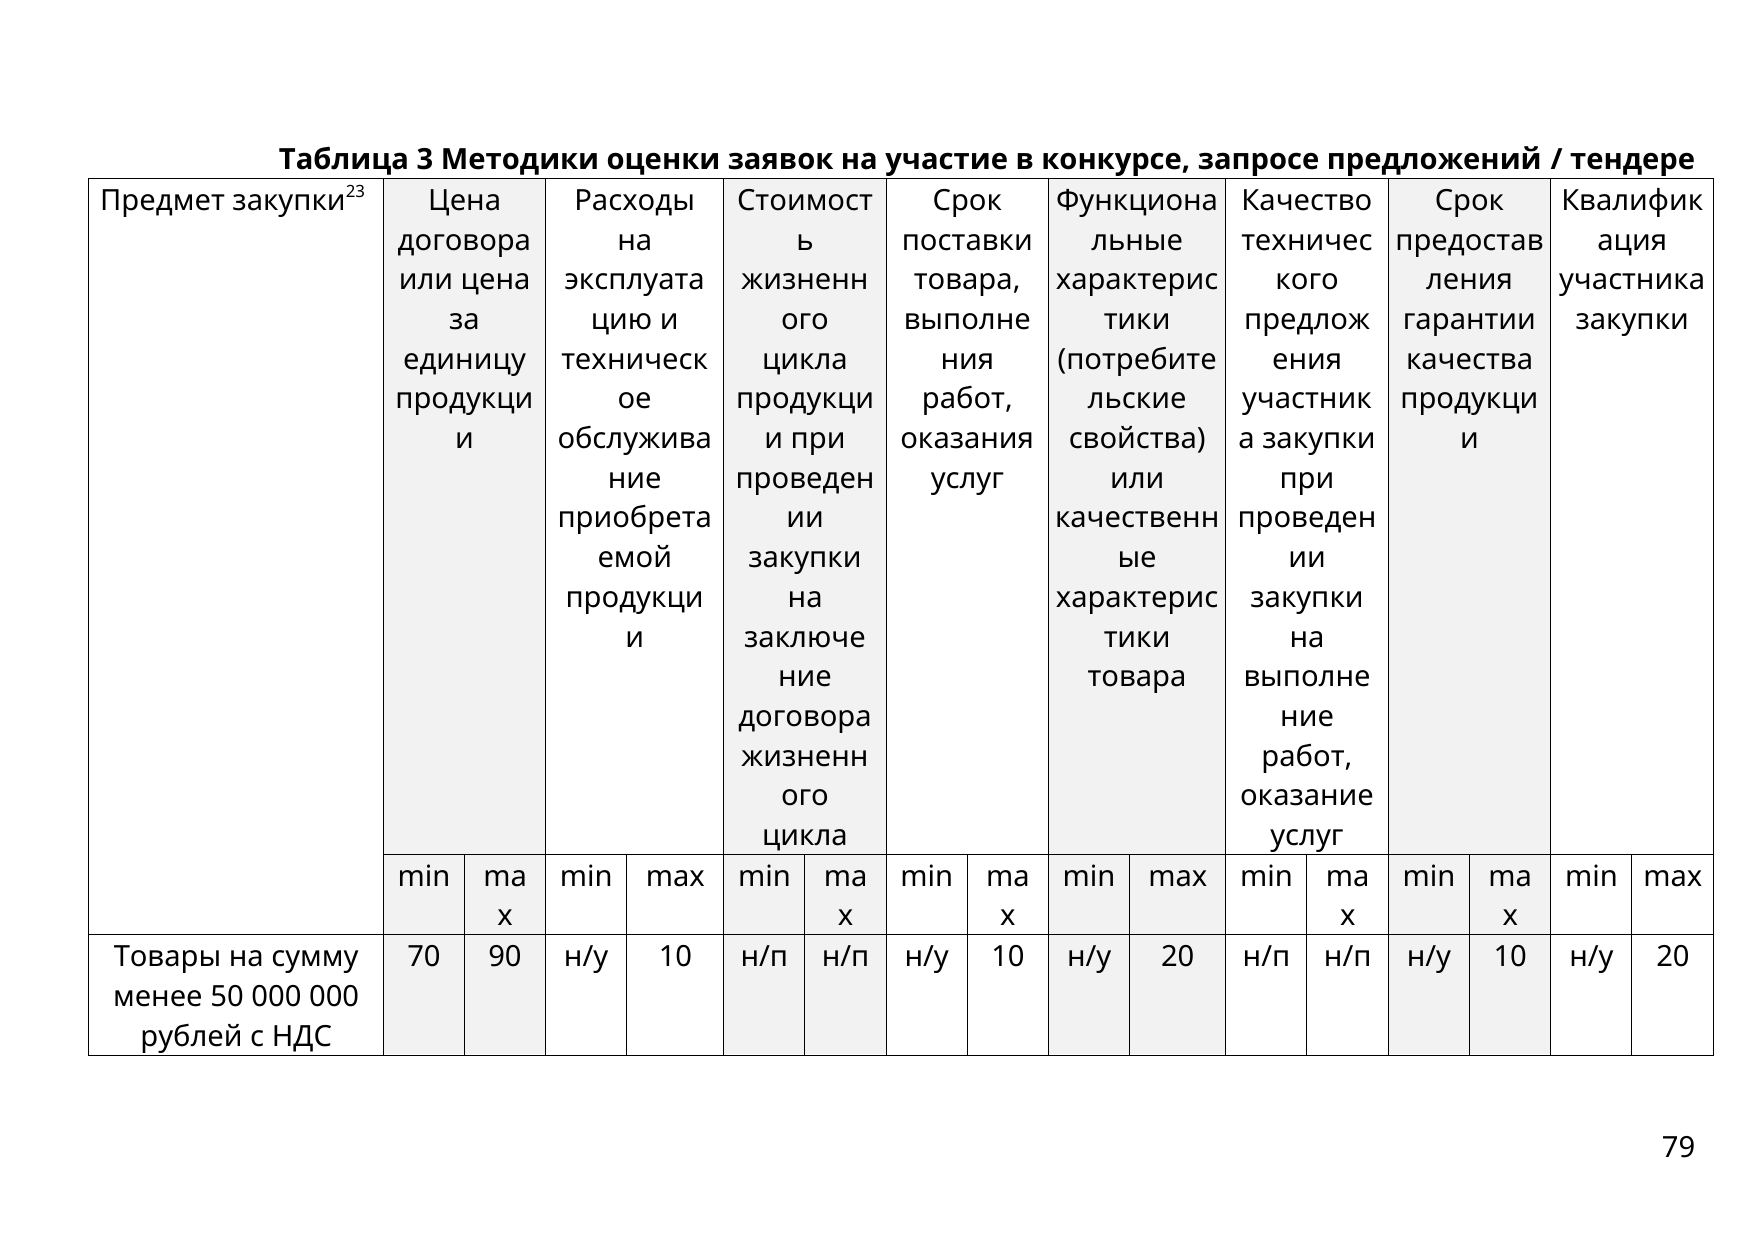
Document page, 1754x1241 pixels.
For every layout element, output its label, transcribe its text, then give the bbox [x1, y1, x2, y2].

table_cell н/у [1049, 935, 1129, 1054]
table_cell min [384, 855, 464, 934]
table_cell max [1307, 855, 1388, 934]
table_header Квалификация участника закупки [1551, 179, 1713, 854]
table_cell max [465, 855, 545, 934]
table_cell н/п [805, 935, 886, 1054]
table_cell 10 [1470, 935, 1550, 1054]
table_cell min [1551, 855, 1631, 934]
table_cell 70 [384, 935, 464, 1054]
table_header Стоимость жизненного цикла продукции при проведении закупки на заключение договора жизненного цикла [724, 179, 886, 854]
table_cell Товары на сумму менее 50 000 000 рублей с НДС [89, 935, 383, 1054]
table_cell н/у [1389, 935, 1469, 1054]
table_cell max [627, 855, 723, 934]
table_header Предмет закупки [89, 179, 383, 934]
table_cell min [1049, 855, 1129, 934]
table_cell max [805, 855, 886, 934]
table_cell min [887, 855, 967, 934]
table_cell max [968, 855, 1048, 934]
table_header Расходы на эксплуатацию и техническое обслуживание приобретаемой продукции [546, 179, 723, 854]
table_cell 10 [627, 935, 723, 1054]
table_cell max [1632, 855, 1713, 934]
table_cell min [1389, 855, 1469, 934]
table_cell max [1470, 855, 1550, 934]
table_header Функциональные характеристики (потребительские свойства) или качественные характеристики товара [1049, 179, 1225, 854]
table_cell н/п [1226, 935, 1306, 1054]
table_header Срок поставки товара, выполнения работ, оказания услуг [887, 179, 1048, 854]
table_cell 20 [1130, 935, 1225, 1054]
text Таблица 3 Методики оценки заявок на участие в конкурсе, запросе предложений / тендере [148, 138, 1695, 178]
table_cell н/у [887, 935, 967, 1054]
table_cell н/у [546, 935, 626, 1054]
table_header Качество технического предложения участника закупки при проведении закупки на выполнение работ, оказание услуг [1226, 179, 1388, 854]
table_header Цена договора или цена за единицу продукции [384, 179, 545, 854]
table_cell 90 [465, 935, 545, 1054]
table_cell 10 [968, 935, 1048, 1054]
table_cell max [1130, 855, 1225, 934]
table_cell н/п [1307, 935, 1388, 1054]
table_cell 20 [1632, 935, 1713, 1054]
table_cell min [724, 855, 804, 934]
table_cell min [546, 855, 626, 934]
table_header Срок предоставления гарантии качества продукции [1389, 179, 1550, 854]
table_cell н/п [724, 935, 804, 1054]
table_cell min [1226, 855, 1306, 934]
table_cell н/у [1551, 935, 1631, 1054]
